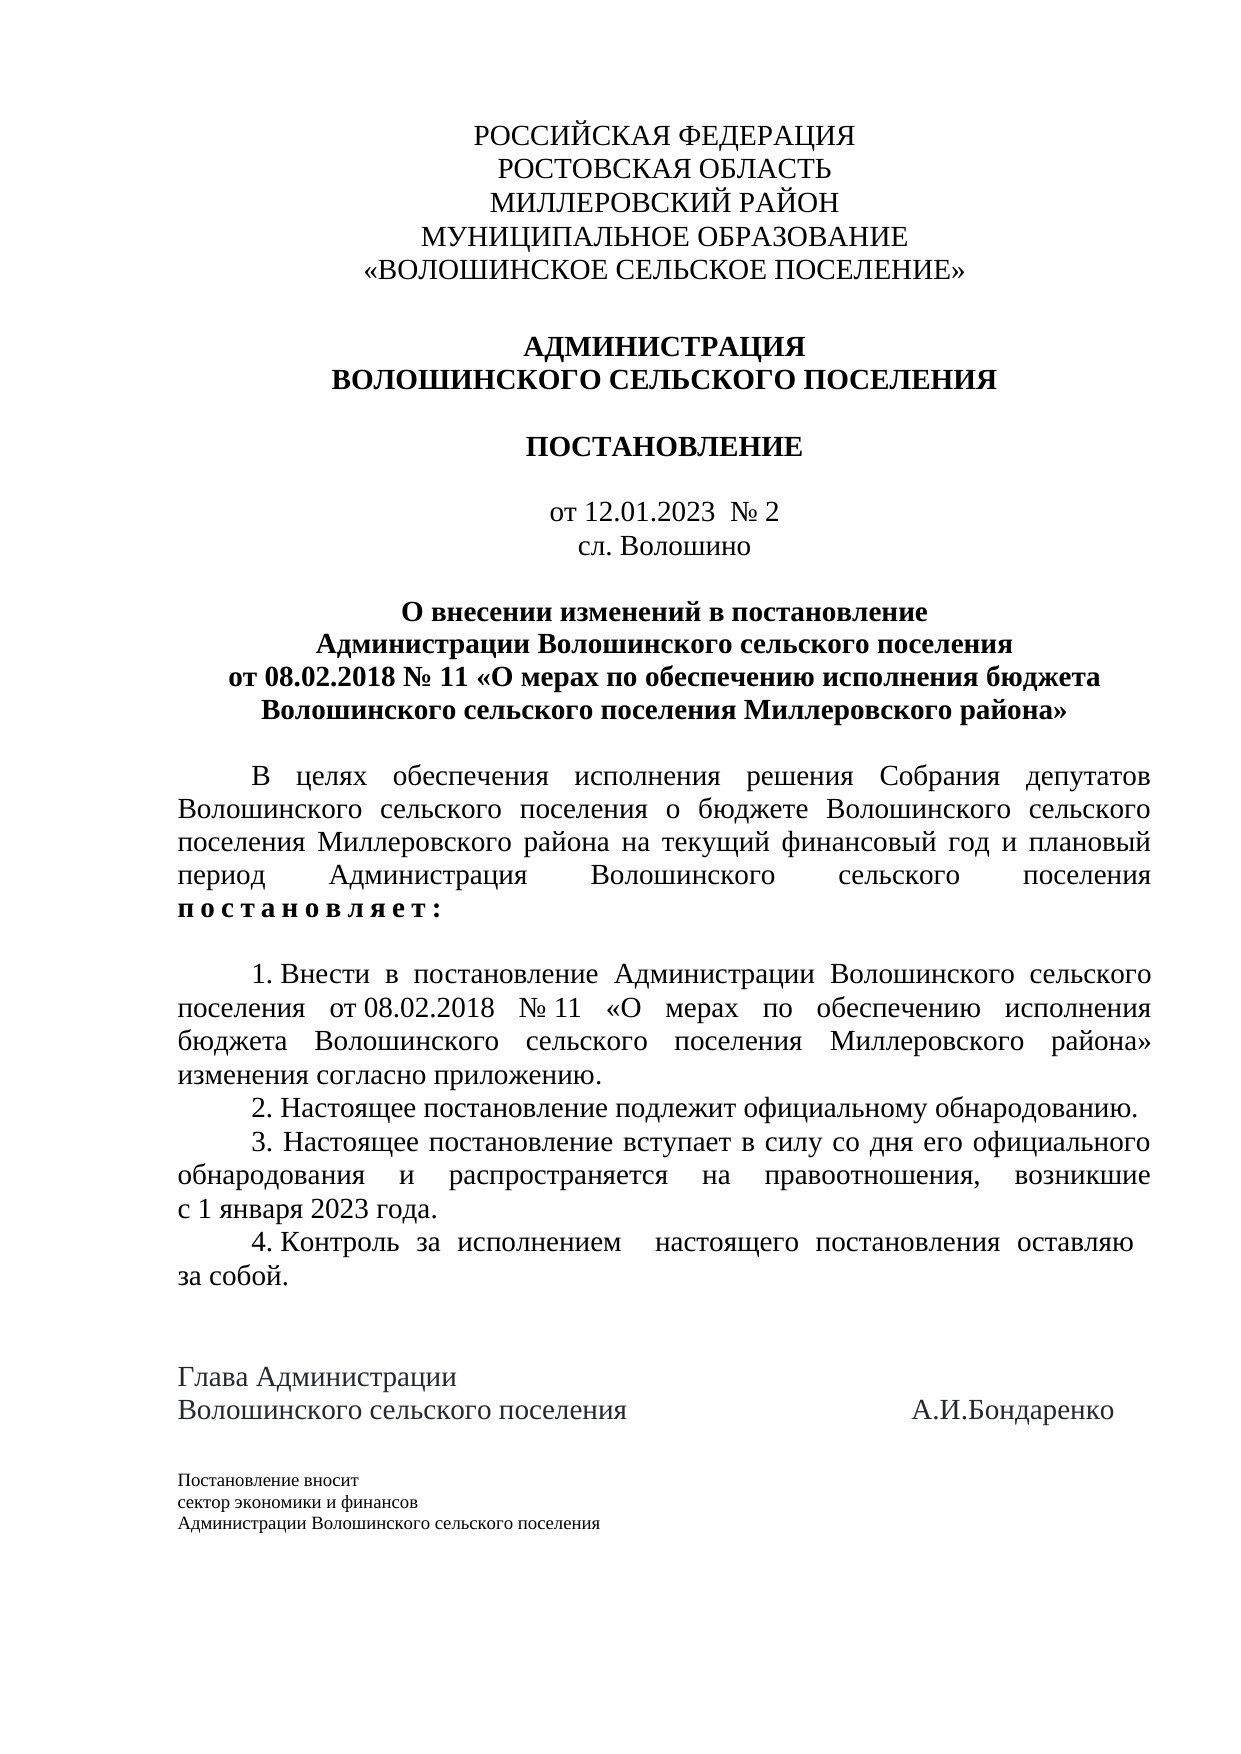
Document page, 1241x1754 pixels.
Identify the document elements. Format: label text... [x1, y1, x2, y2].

text 3. Настоящее постановление вступает в силу со дня его официального обнародования и распространяется на правоотношения, возникшие с 1 января 2023 года. [177, 1124, 1152, 1224]
text сл. Волошино [177, 528, 1152, 561]
text АДМИНИСТРАЦИЯ [177, 329, 1152, 362]
title Волошинского сельского поселения Миллеровского района» [177, 693, 1152, 726]
text ВОЛОШИНСКОГО СЕЛЬСКОГО ПОСЕЛЕНИЯ [177, 362, 1152, 396]
title Администрации Волошинского сельского поселения [177, 628, 1152, 661]
text Администрации Волошинского сельского поселения [177, 1512, 1152, 1534]
text Постановление вносит [177, 1469, 1152, 1491]
title О внесении изменений в постановление [177, 595, 1152, 628]
text 4. Контроль за исполнением настоящего постановления оставляю за собой. [177, 1224, 1152, 1292]
text МУНИЦИПАЛЬНОЕ ОБРАЗОВАНИЕ [177, 219, 1152, 252]
text РОСТОВСКАЯ ОБЛАСТЬ [177, 152, 1152, 185]
text МИЛЛЕРОВСКИЙ РАЙОН [177, 185, 1152, 219]
text 1. Внести в постановление Администрации Волошинского сельского поселения от 08.02.2018 № 11 «О мерах по обеспечению исполнения бюджета Волошинского сельского поселения Миллеровского района» изменения согласно приложению. [177, 956, 1152, 1090]
subtitle ПОСТАНОВЛЕНИЕ [177, 429, 1152, 463]
title от 08.02.2018 № 11 «О мерах по обеспечению исполнения бюджета [177, 661, 1152, 693]
text 2. Настоящее постановление подлежит официальному обнародованию. [177, 1090, 1152, 1124]
text В целях обеспечения исполнения решения Собрания депутатов Волошинского сельского поселения о бюджете Волошинского сельского поселения Миллеровского района на текущий финансовый год и плановый период Администрация Волошинского сельского поселения постановляет: [177, 759, 1152, 923]
text «ВОЛОШИНСКОЕ СЕЛЬСКОЕ ПОСЕЛЕНИЕ» [177, 252, 1152, 286]
text от 12.01.2023 2 [177, 494, 1152, 528]
text Волошинского сельского поселения А.И.Бондаренко [177, 1392, 1152, 1426]
text РОССИЙСКАЯ ФЕДЕРАЦИЯ [177, 118, 1152, 152]
text Глава Администрации [177, 1359, 1152, 1392]
text сектор экономики и финансов [177, 1491, 1152, 1512]
